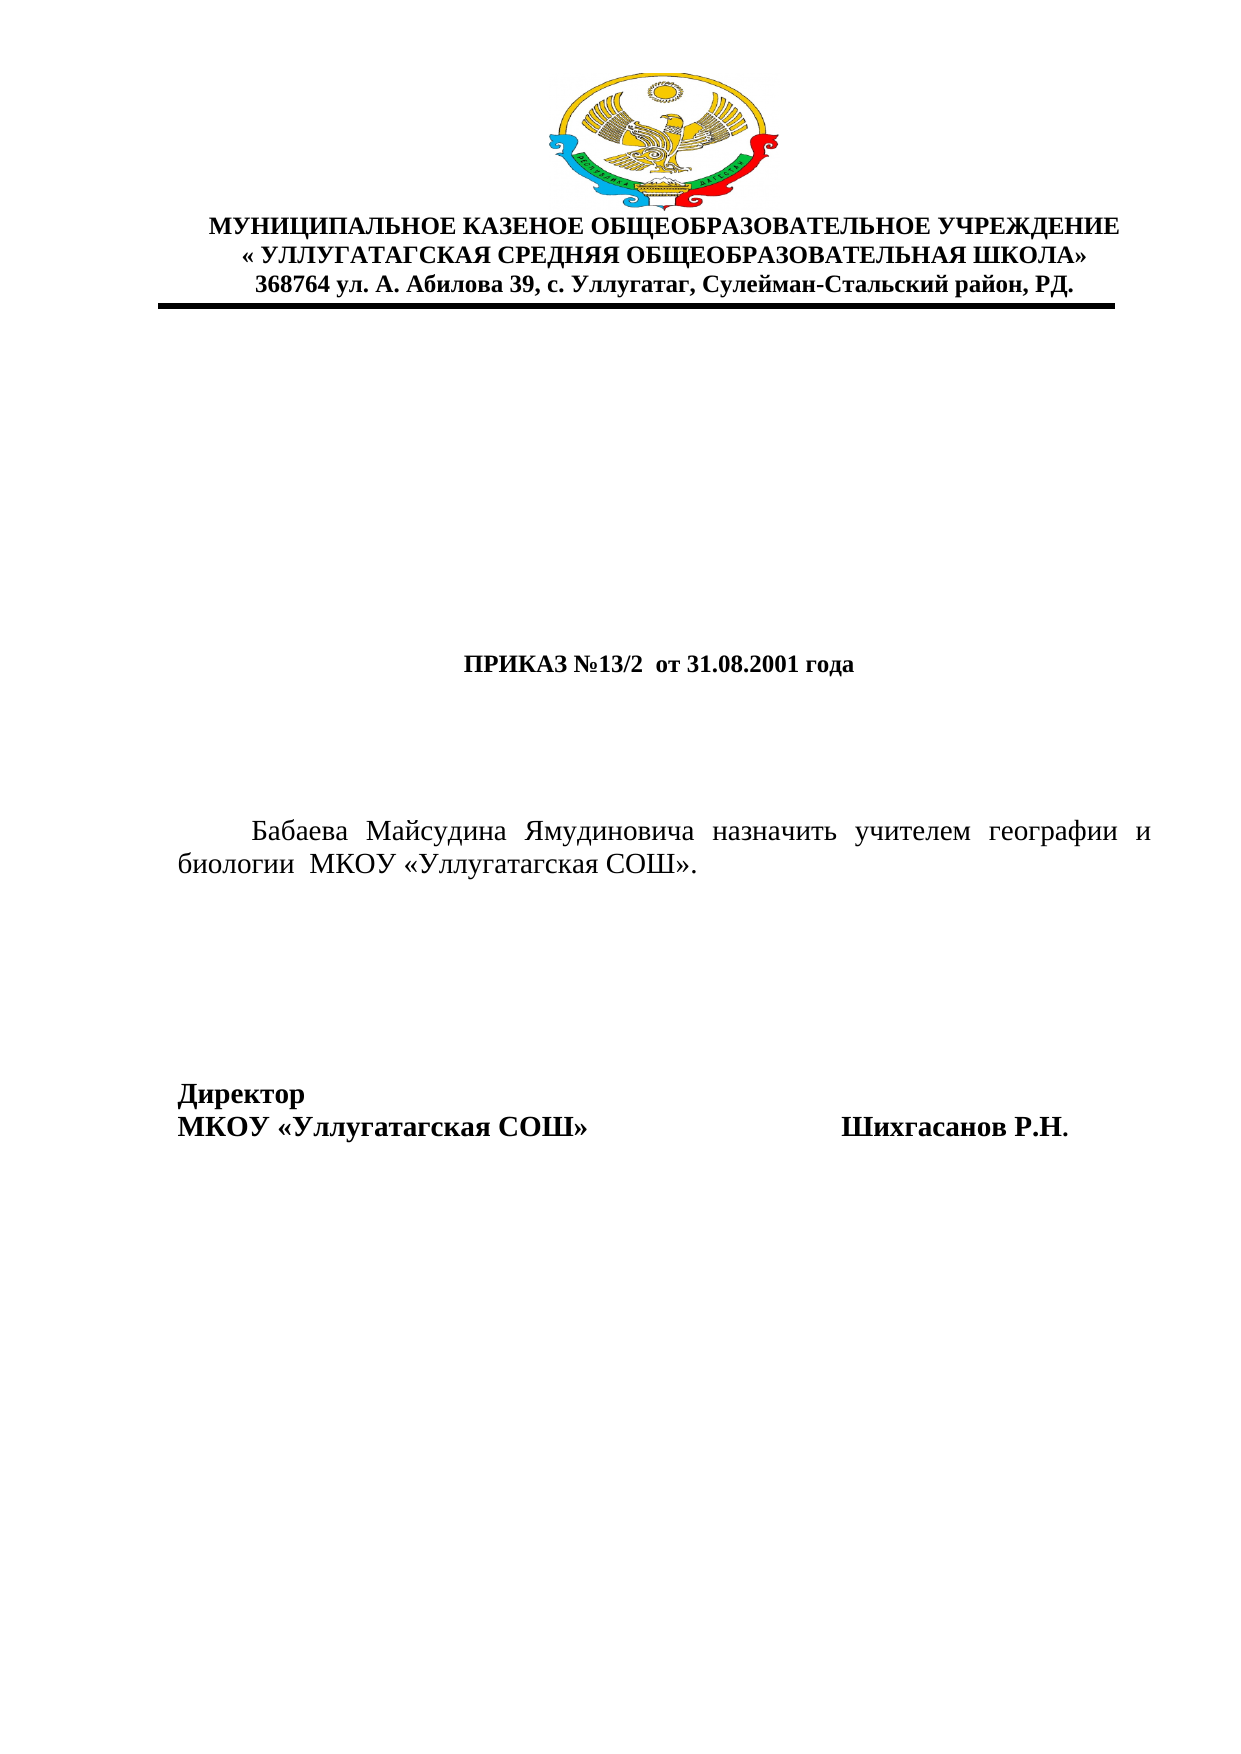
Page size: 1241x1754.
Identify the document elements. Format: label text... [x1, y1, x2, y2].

text ПРИКАЗ №13/2 от 31.08.2001 года [177, 649, 1152, 678]
text Бабаева Майсудина Ямудиновича назначить учителем географии и биологии МКОУ «Уллугатагская СОШ». [177, 813, 1152, 880]
text Директор [177, 1076, 1152, 1109]
picture [548, 73, 781, 212]
text МКОУ «Уллугатагская СОШ» Шихгасанов Р.Н. [177, 1109, 1152, 1143]
